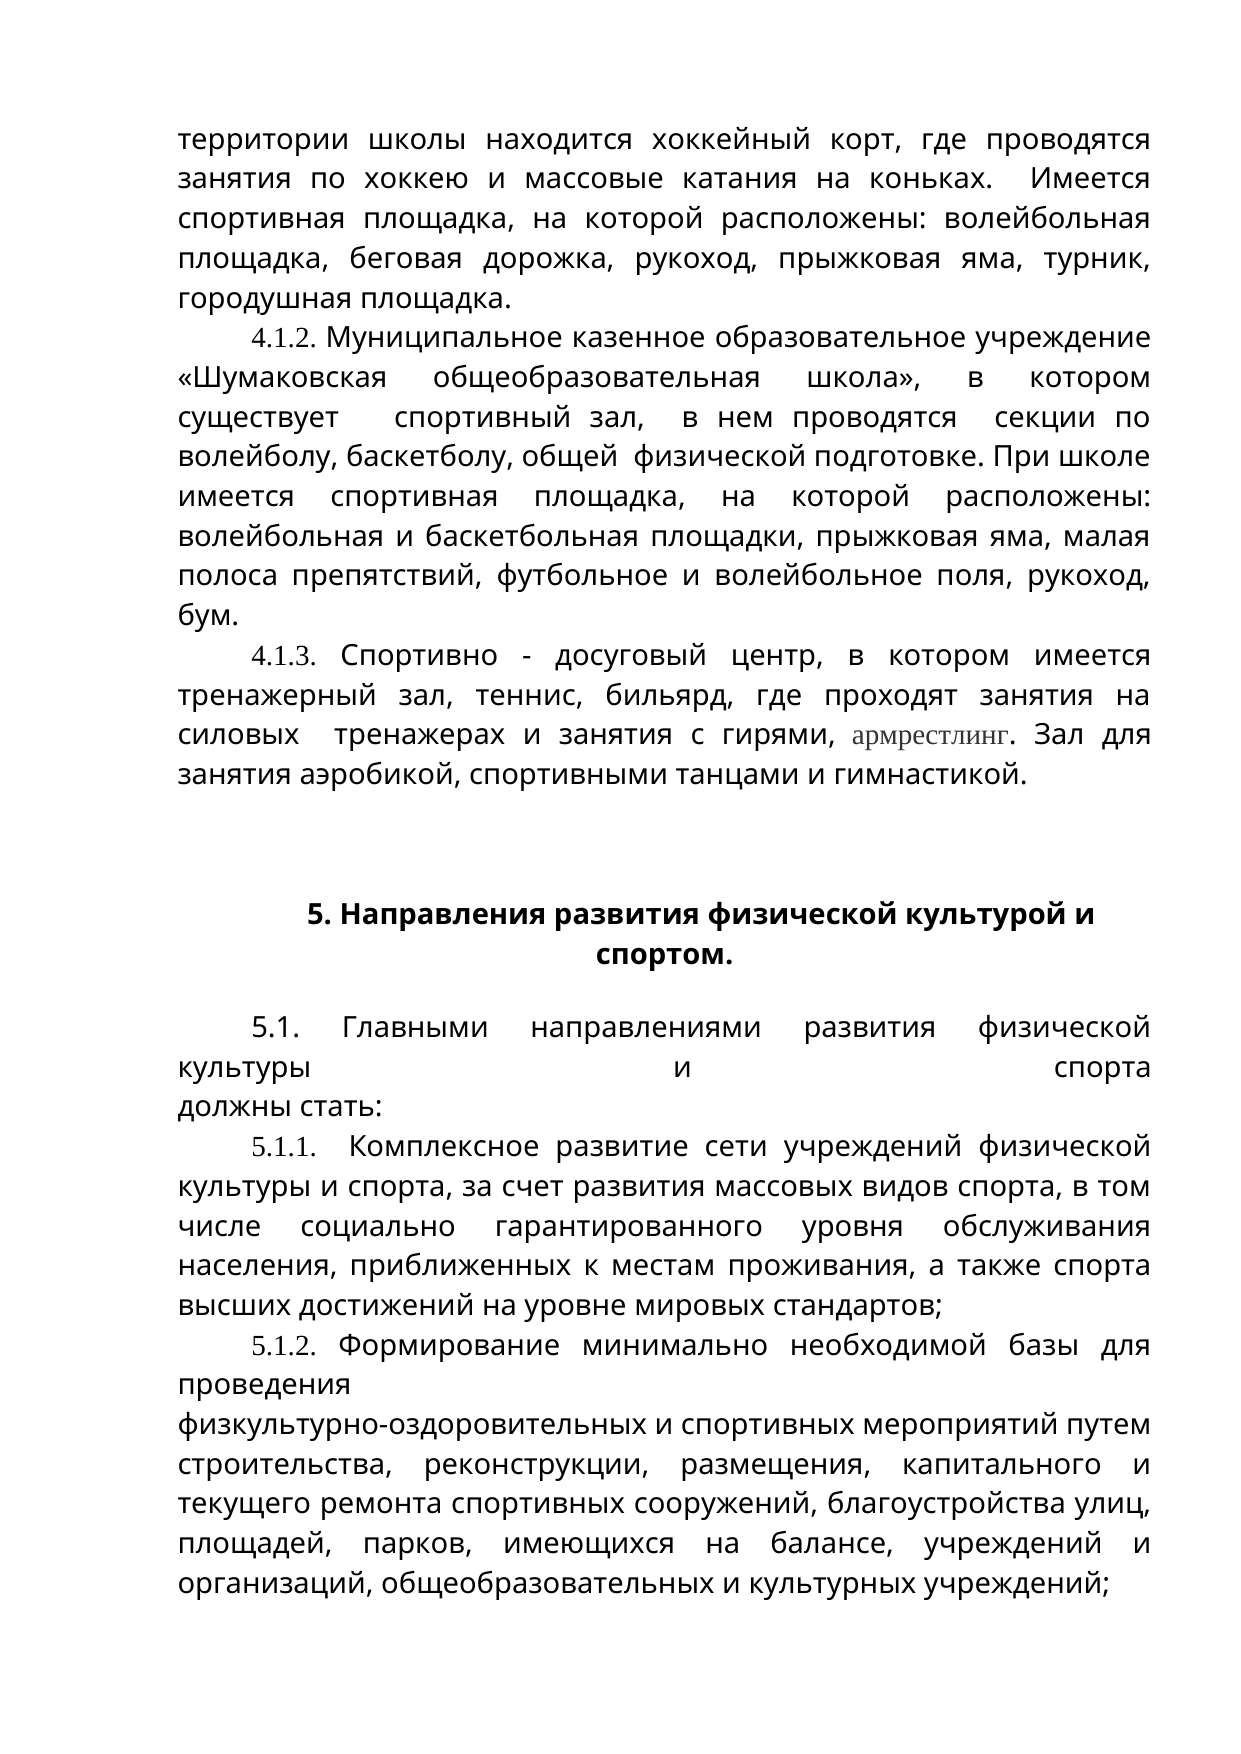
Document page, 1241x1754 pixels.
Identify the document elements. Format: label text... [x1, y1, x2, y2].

text 4.1.2. Муниципальное казенное образовательное учреждение «Шумаковская общеобразовательная школа», в котором существует спортивный зал, в нем проводятся секции по волейболу, баскетболу, общей физической подготовке. При школе имеется спортивная площадка, на которой расположены: волейбольная и баскетбольная площадки, прыжковая яма, малая полоса препятствий, футбольное и волейбольное поля, рукоход, бум. [177, 317, 1152, 634]
text 5. Направления развития физической культурой и спортом. [177, 893, 1152, 973]
text 5.1.2. Формирование минимально необходимой базы для проведения физкультурно-оздоровительных и спортивных мероприятий путем строительства, реконструкции, размещения, капитального и текущего ремонта спортивных сооружений, благоустройства улиц, площадей, парков, имеющихся на балансе, учреждений и организаций, общеобразовательных и культурных учреждений; [177, 1324, 1152, 1602]
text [177, 118, 1152, 317]
text 4.1.3. Спортивно - досуговый центр, в котором имеется тренажерный зал, теннис, бильярд, где проходят занятия на силовых тренажерах и занятия с гирями, армрестлинг. Зал для занятия аэробикой, спортивными танцами и гимнастикой. [177, 634, 1152, 793]
text 5.1. Главными направлениями развития физической культуры и спорта должны стать: [177, 1006, 1152, 1125]
text 5.1.1. Комплексное развитие сети учреждений физической культуры и спорта, за счет развития массовых видов спорта, в том числе социально гарантированного уровня обслуживания населения, приближенных к местам проживания, а также спорта высших достижений на уровне мировых стандартов; [177, 1125, 1152, 1324]
